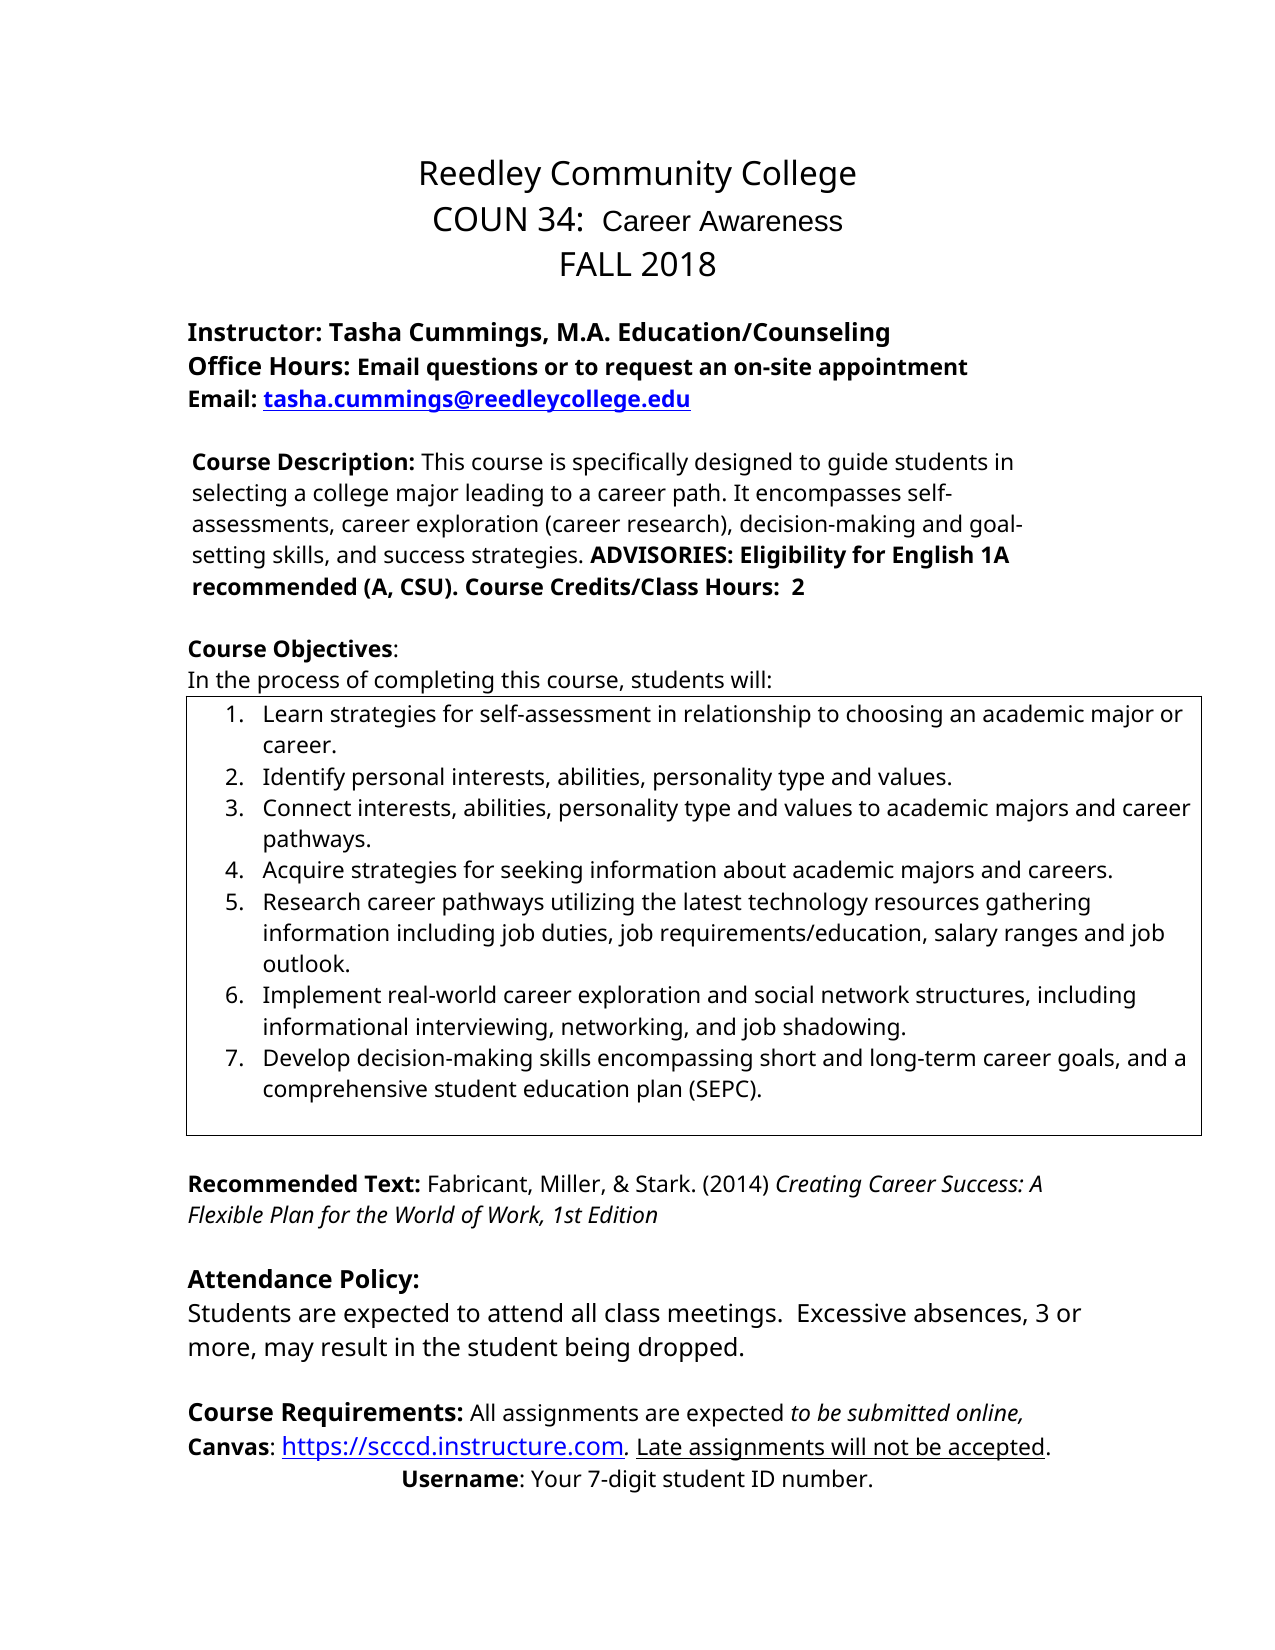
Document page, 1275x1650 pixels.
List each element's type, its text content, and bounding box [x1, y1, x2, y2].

text Students are expected to attend all class meetings. Excessive absences, 3 or more, may result in the student being dropped. [187, 1295, 1087, 1363]
text Course Requirements: All assignments are expected to be submitted online, Canvas: https://scccd.instructure.com. Late assignments will not be accepted. [187, 1395, 1087, 1463]
text Reedley Community College [187, 150, 1087, 195]
text Email: tasha.cummings@reedleycollege.edu [187, 383, 1087, 414]
table_header Learn strategies for self-assessment in relationship to choosing an academic major or career. Identify personal interests, abilities, personality type and values. Connect interests, abilities, personality type and values to academic majors and career pathways. Acquire strategies for seeking information about academic majors and careers. Research career pathways utilizing the latest technology resources gathering information including job duties, job requirements/education, salary ranges and job outlook. Implement real-world career exploration and social network structures, including informational interviewing, networking, and job shadowing. Develop decision-making skills encompassing short and long-term career goals, and a comprehensive student education plan (SEPC). [187, 697, 1201, 1135]
text FALL 2018 [187, 241, 1087, 286]
text In the process of completing this course, students will: [187, 664, 1087, 696]
text Instructor: Tasha Cummings, M.A. Education/Counseling [187, 315, 1087, 349]
text Office Hours: Email questions or to request an on-site appointment [187, 349, 1087, 383]
text Recommended Text: Fabricant, Miller, & Stark. (2014) Creating Career Success: A Flexible Plan for the World of Work, 1st Edition [187, 1167, 1087, 1230]
text Attendance Policy: [187, 1261, 1087, 1295]
text Course Description: This course is specifically designed to guide students in selecting a college major leading to a career path. It encompasses self-assessments, career exploration (career research), decision-making and goal-setting skills, and success strategies. ADVISORIES: Eligibility for English 1A recommended (A, CSU). Course Credits/Class Hours: 2 [192, 446, 1087, 602]
text Username: Your 7-digit student ID number. [187, 1463, 1087, 1494]
text Course Objectives: [187, 633, 1087, 664]
text COUN 34: Career Awareness [187, 195, 1087, 241]
